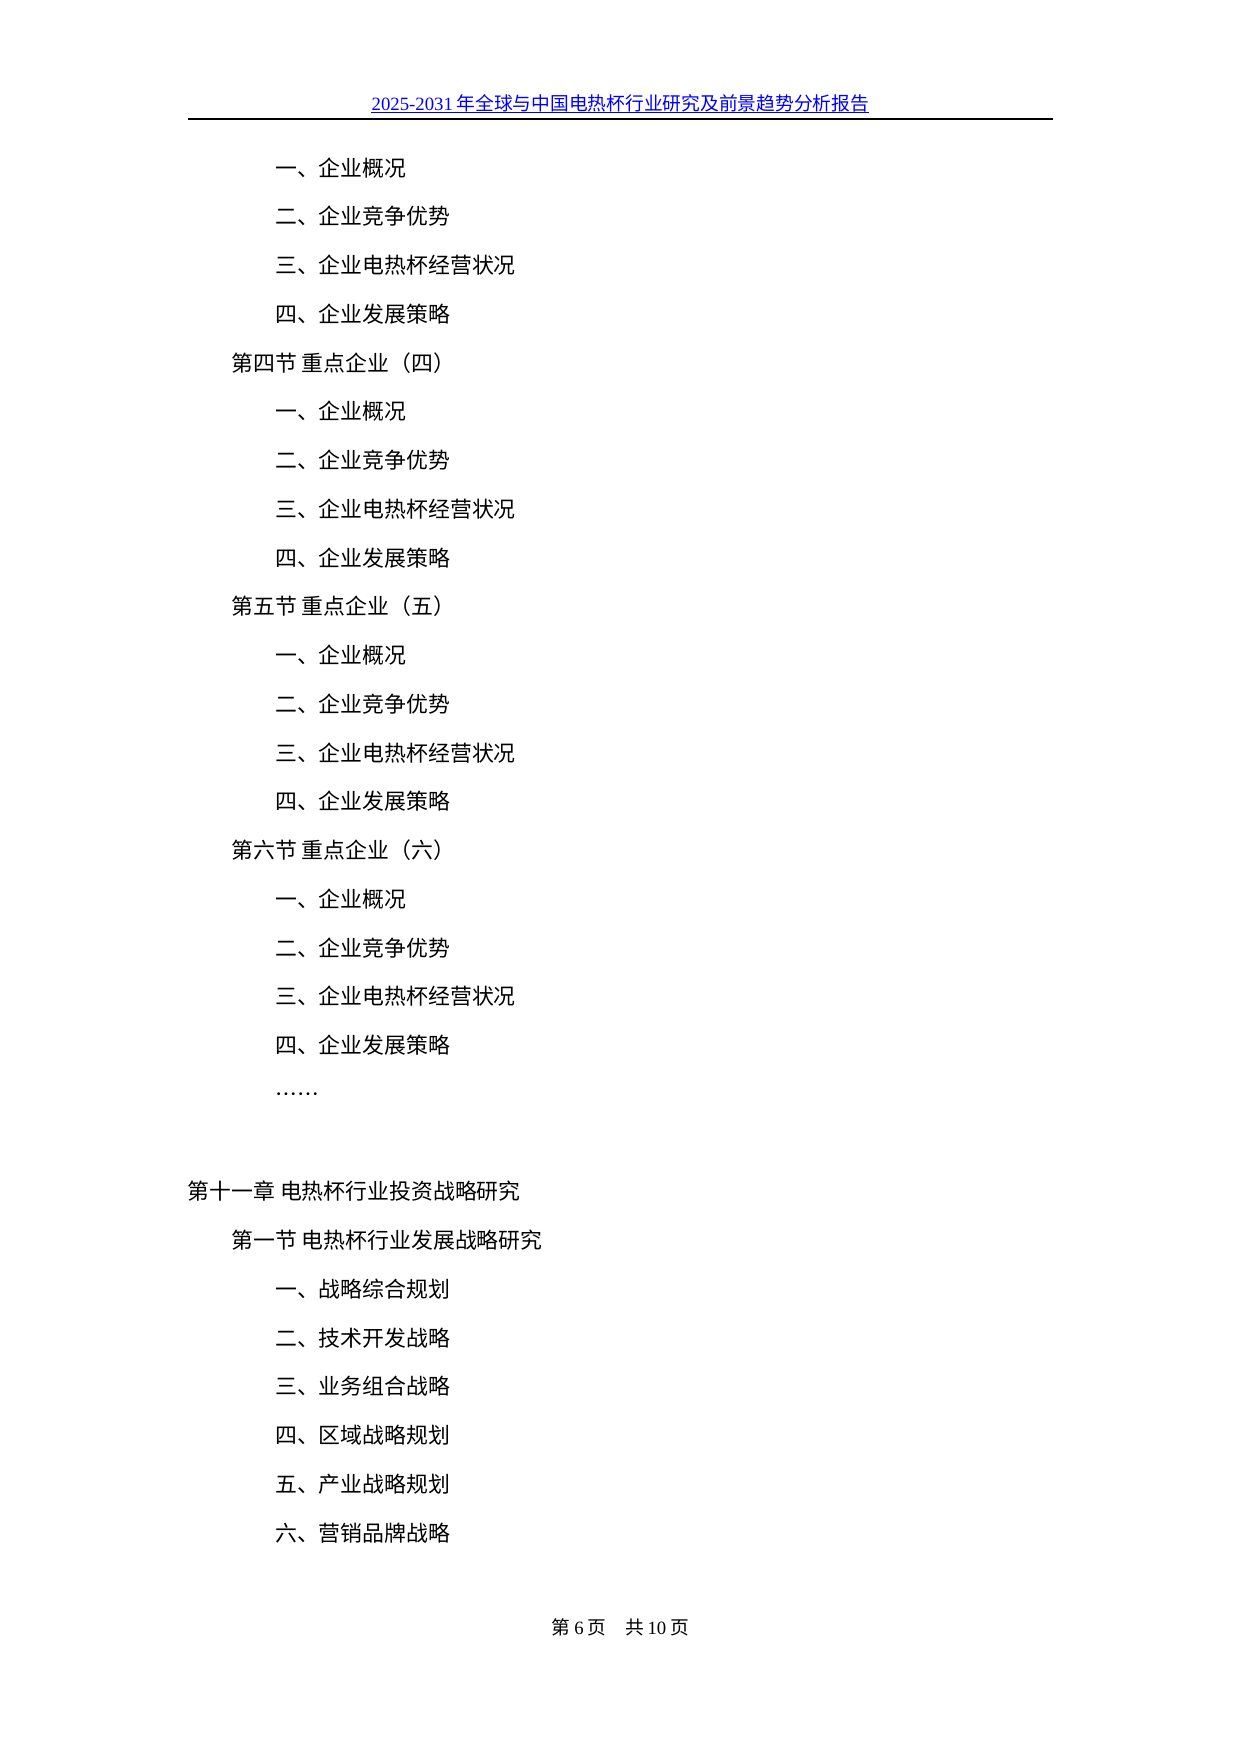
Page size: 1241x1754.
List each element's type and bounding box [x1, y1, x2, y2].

text [187, 150, 1053, 1548]
